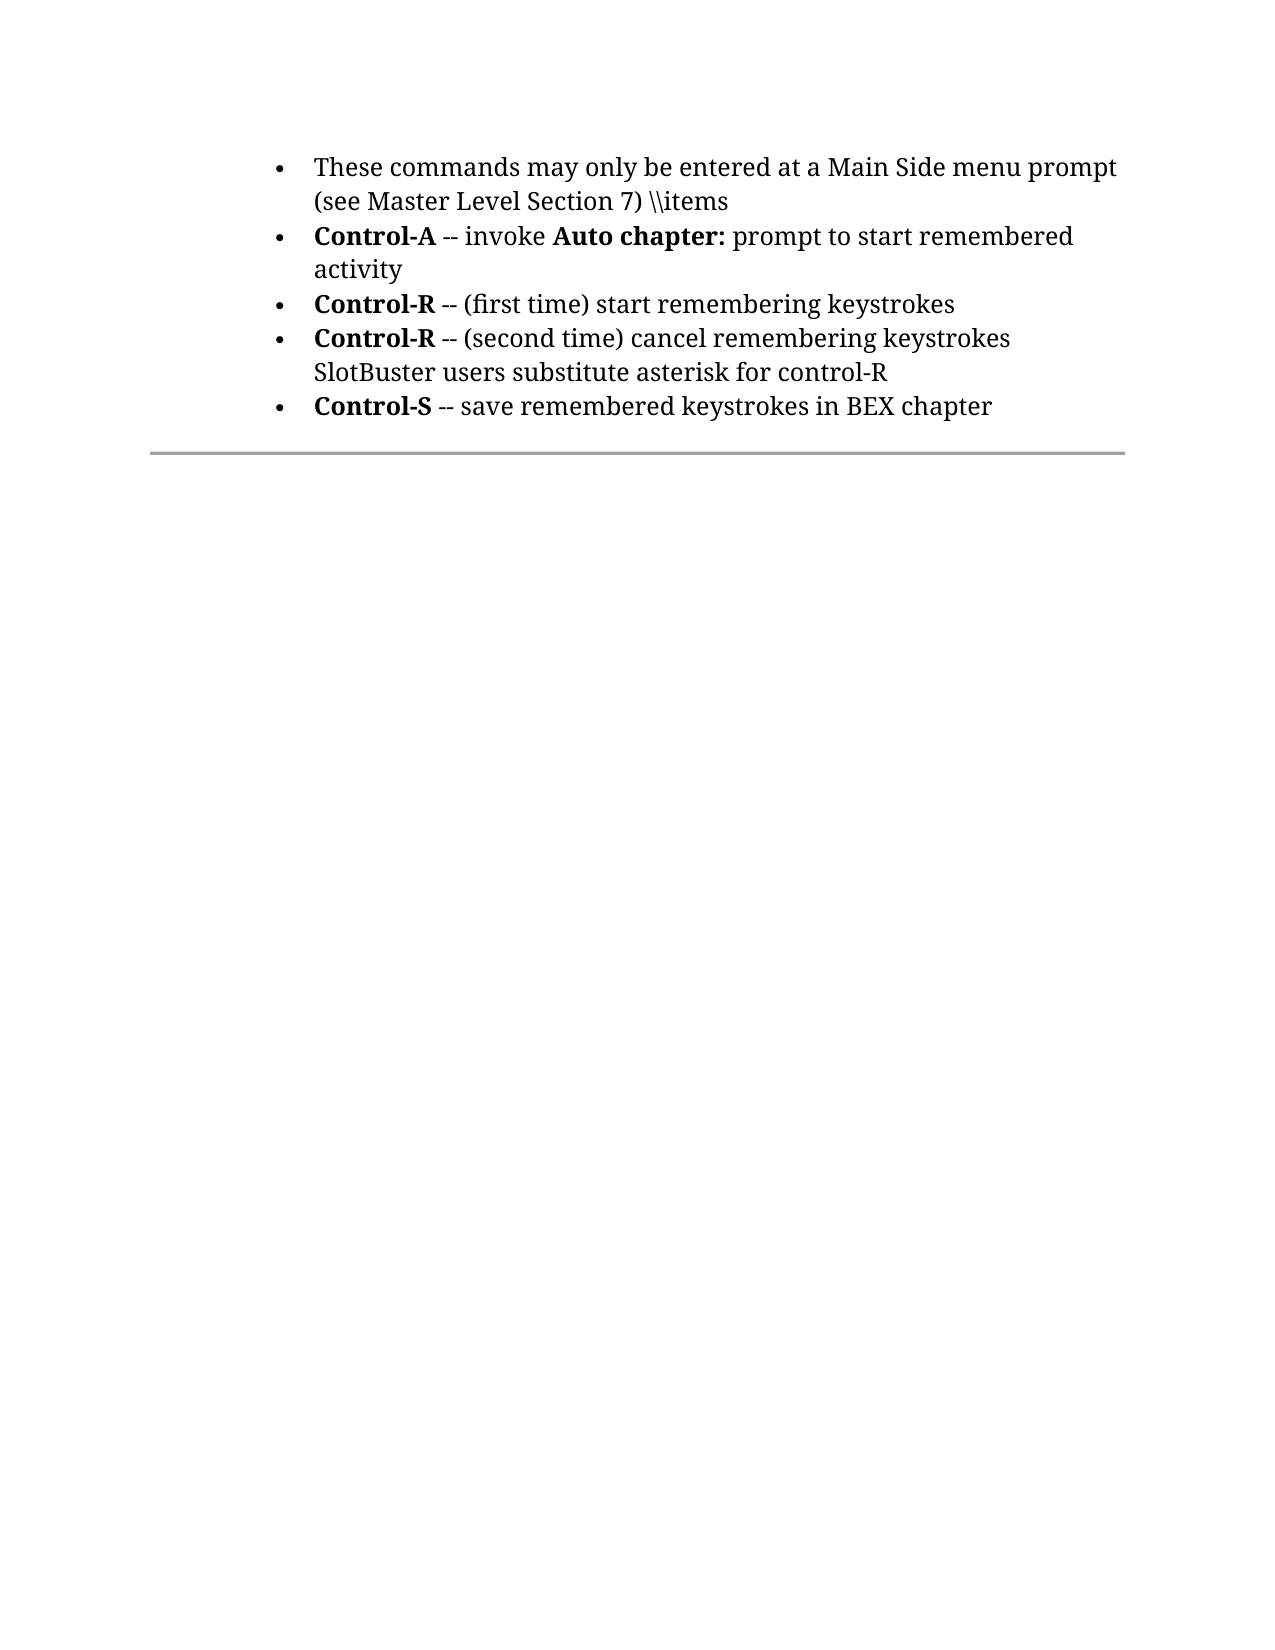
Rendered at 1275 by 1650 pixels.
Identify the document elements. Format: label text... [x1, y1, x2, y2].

list Control-R -- (second time) cancel remembering keystrokes SlotBuster users substitute asterisk for control-R [276, 320, 1125, 388]
list Control-A -- invoke Auto chapter: prompt to start remembered activity [276, 218, 1125, 286]
list Control-R -- (first time) start remembering keystrokes [276, 286, 1125, 320]
list Control-S -- save remembered keystrokes in BEX chapter [276, 388, 1125, 422]
list These commands may only be entered at a Main Side menu prompt (see Master Level Section 7) \\items [276, 150, 1125, 218]
